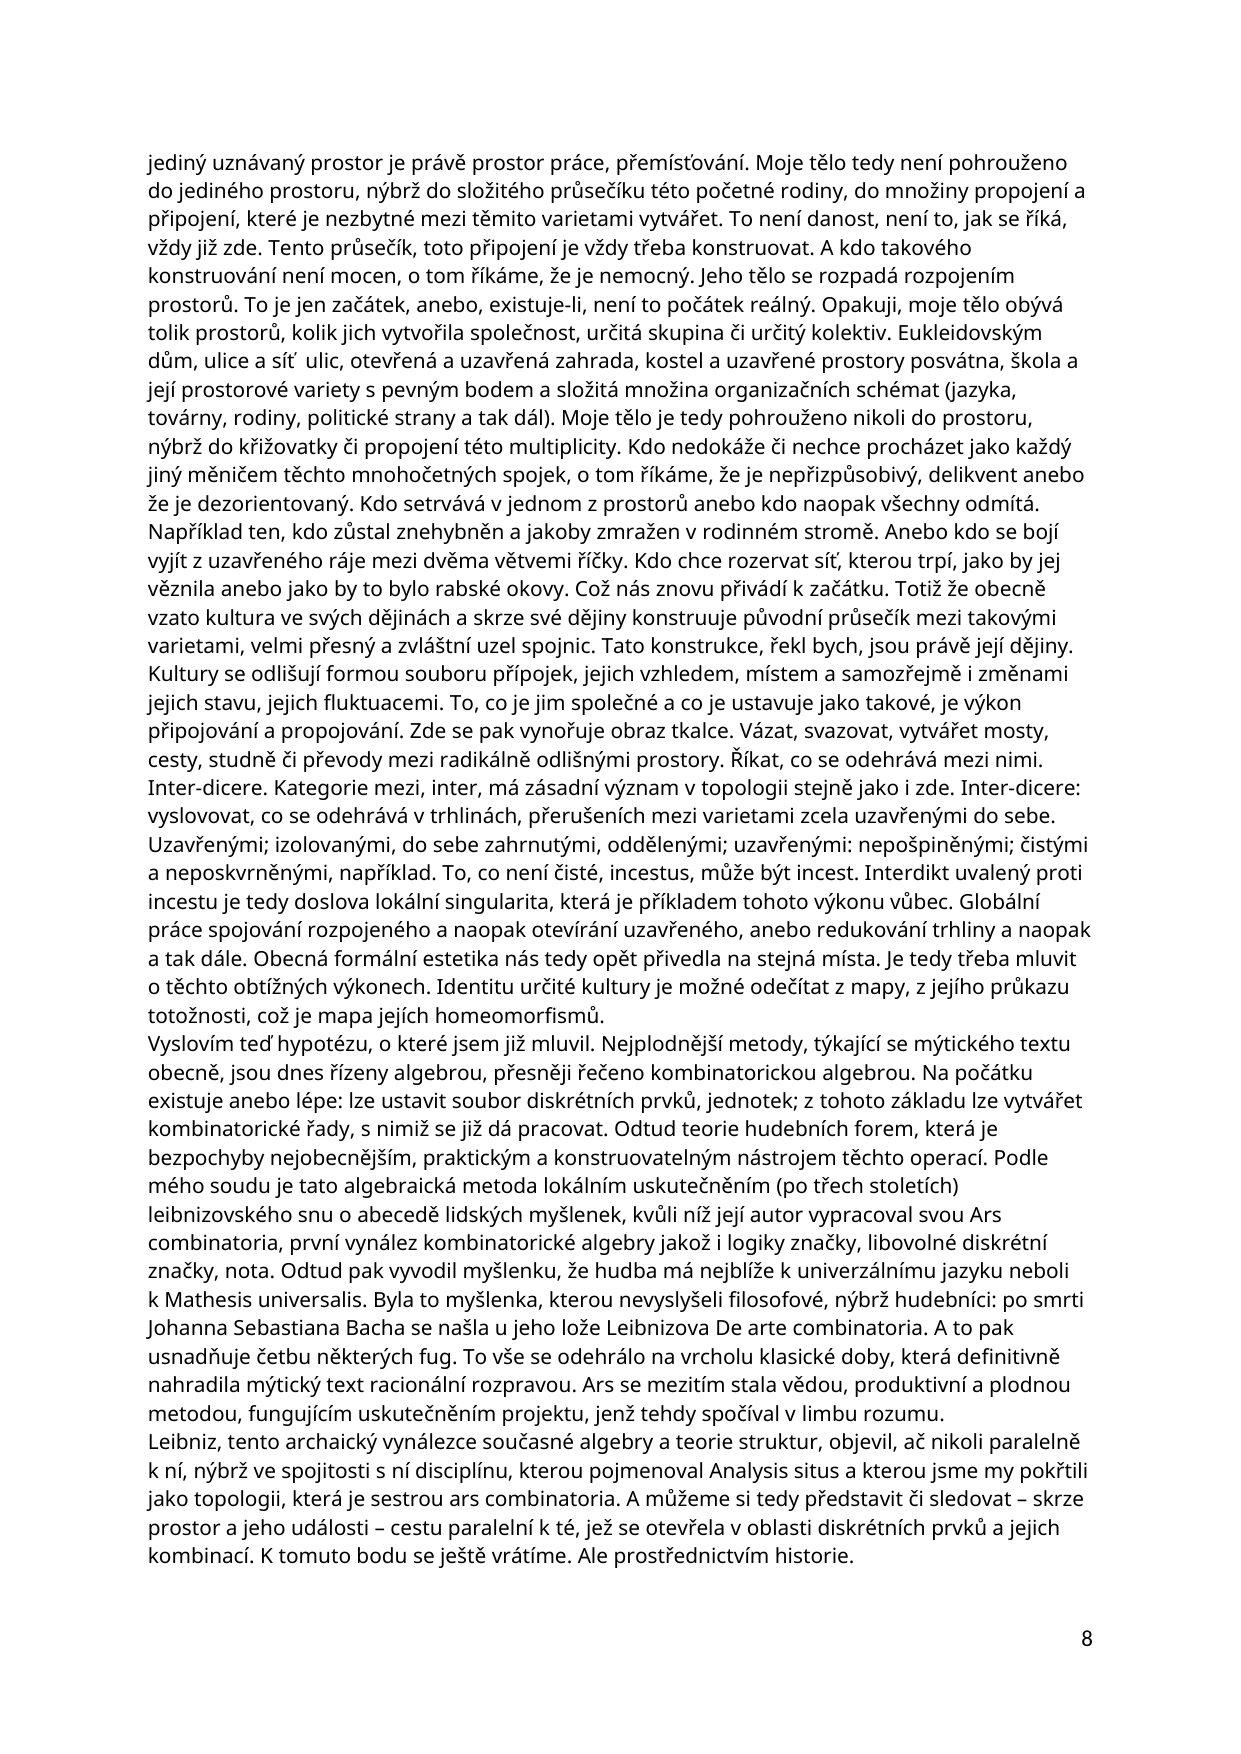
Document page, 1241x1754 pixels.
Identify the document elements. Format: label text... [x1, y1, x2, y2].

text Leibniz, tento archaický vynálezce současné algebry a teorie struktur, objevil, ač nikoli paralelně k ní, nýbrž ve spojitosti s ní disciplínu, kterou pojmenoval Analysis situs a kterou jsme my pokřtili jako topologii, která je sestrou ars combinatoria. A můžeme si tedy představit či sledovat – skrze prostor a jeho události – cestu paralelní k té, jež se otevřela v oblasti diskrétních prvků a jejich kombinací. K tomuto bodu se ještě vrátíme. Ale prostřednictvím historie. [148, 1427, 1093, 1569]
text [148, 148, 1093, 1029]
text Vyslovím teď hypotézu, o které jsem již mluvil. Nejplodnější metody, týkající se mýtického textu obecně, jsou dnes řízeny algebrou, přesněji řečeno kombinatorickou algebrou. Na počátku existuje anebo lépe: lze ustavit soubor diskrétních prvků, jednotek; z tohoto základu lze vytvářet kombinatorické řady, s nimiž se již dá pracovat. Odtud teorie hudebních forem, která je bezpochyby nejobecnějším, praktickým a konstruovatelným nástrojem těchto operací. Podle mého soudu je tato algebraická metoda lokálním uskutečněním (po třech stoletích) leibnizovského snu o abecedě lidských myšlenek, kvůli níž její autor vypracoval svou Ars combinatoria, první vynález kombinatorické algebry jakož i logiky značky, libovolné diskrétní značky, nota. Odtud pak vyvodil myšlenku, že hudba má nejblíže k univerzálnímu jazyku neboli k Mathesis universalis. Byla to myšlenka, kterou nevyslyšeli filosofové, nýbrž hudebníci: po smrti Johanna Sebastiana Bacha se našla u jeho lože Leibnizova De arte combinatoria. A to pak usnadňuje četbu některých fug. To vše se odehrálo na vrcholu klasické doby, která definitivně nahradila mýtický text racionální rozpravou. Ars se mezitím stala vědou, produktivní a plodnou metodou, fungujícím uskutečněním projektu, jenž tehdy spočíval v limbu rozumu. [148, 1029, 1093, 1427]
